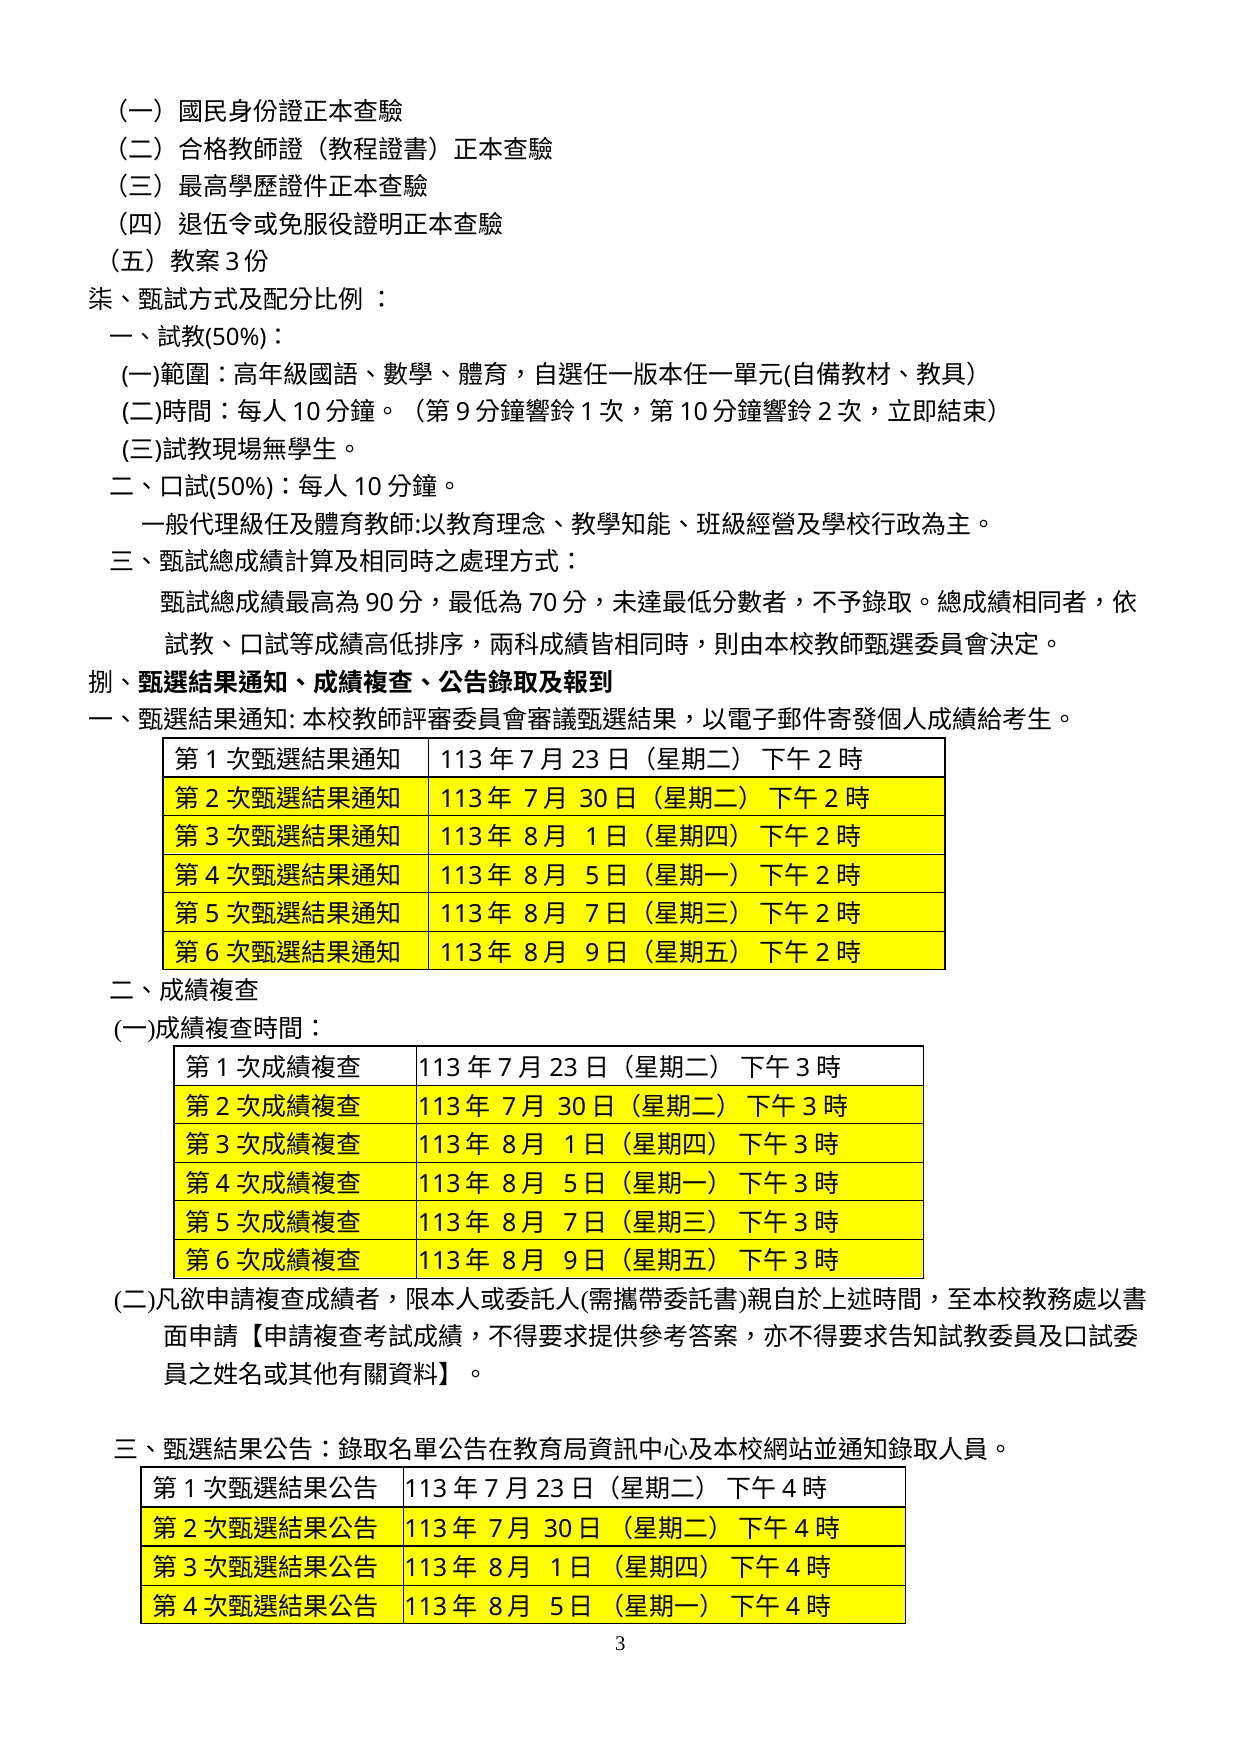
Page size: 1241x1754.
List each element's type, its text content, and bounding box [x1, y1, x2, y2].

table_cell 113年 8月 5日（星期一） 下午 3 時 [417, 1163, 923, 1200]
text 一、甄選結果通知: 本校教師評審委員會審議甄選結果，以電子郵件寄發個人成績給考生。 [89, 699, 1152, 737]
table_header 第 1 次甄選結果通知 [164, 739, 428, 776]
text （三）最高學歷證件正本查驗 [89, 166, 1152, 203]
table_cell 第 3 次甄選結果通知 [164, 816, 428, 853]
text （五）教案3份 [89, 241, 1152, 278]
text (一)範圍：高年級國語、數學、體育，自選任一版本任一單元(自備教材、教具） [109, 353, 1152, 391]
table_cell 第 4 次甄選結果公告 [142, 1586, 403, 1623]
table_cell 113年 7月 30日（星期二） 下午 2 時 [429, 778, 944, 815]
text (二)時間：每人10分鐘。（第9分鐘響鈴1次，第10分鐘響鈴2次，立即結束） [109, 391, 1152, 428]
table_cell 第 6 次成績複查 [175, 1240, 416, 1277]
text 二、成績複查 [109, 970, 1152, 1008]
text 三、甄試總成績計算及相同時之處理方式： [109, 541, 1152, 578]
table_cell 113年 8月 7日（星期三） 下午 2 時 [429, 893, 944, 931]
table_header 113 年 7 月 23 日（星期二） 下午 4 時 [404, 1468, 905, 1506]
table_cell 113年 8月 7日（星期三） 下午 3 時 [417, 1201, 923, 1239]
text 捌、甄選結果通知、成績複查、公告錄取及報到 [89, 662, 1152, 699]
text (一)成績複查時間： [89, 1008, 1152, 1045]
table_cell 第 6 次甄選結果通知 [164, 932, 428, 969]
text （一）國民身份證正本查驗 [89, 91, 1152, 128]
table_cell 113年 8月 1日（星期四） 下午 3 時 [417, 1124, 923, 1162]
table_cell 第 4 次甄選結果通知 [164, 855, 428, 892]
table_cell 第 3 次甄選結果公告 [142, 1547, 403, 1585]
table_header 第 1 次甄選結果公告 [142, 1468, 403, 1506]
table_cell 113年 7月 30日（星期二） 下午 3 時 [417, 1086, 923, 1123]
text 二、口試(50%)：每人10分鐘。 [109, 466, 1152, 503]
text 三、甄選結果公告：錄取名單公告在教育局資訊中心及本校網站並通知錄取人員。 [89, 1428, 1152, 1466]
table_cell 第 5 次甄選結果通知 [164, 893, 428, 931]
text 一、試教(50%)： [109, 316, 1152, 353]
table_cell 第 2 次成績複查 [175, 1086, 416, 1123]
table_cell 第 4 次成績複查 [175, 1163, 416, 1200]
text 一般代理級任及體育教師:以教育理念、教學知能、班級經營及學校行政為主。 [109, 503, 1152, 541]
table_cell 第 2 次甄選結果公告 [142, 1508, 403, 1545]
text （四）退伍令或免服役證明正本查驗 [89, 203, 1152, 241]
table_cell 113年 7月 30日 （星期二） 下午 4 時 [404, 1508, 905, 1545]
text 員之姓名或其他有關資料】。 [89, 1353, 1152, 1391]
table_cell 113年 8月 1日（星期四） 下午 2 時 [429, 816, 944, 853]
table_cell 113年 8月 5日 （星期一） 下午 4 時 [404, 1586, 905, 1623]
table_cell 113年 8月 1日 （星期四） 下午 4 時 [404, 1547, 905, 1585]
text 柒、甄試方式及配分比例 ： [89, 278, 1152, 316]
table_cell 第 2 次甄選結果通知 [164, 778, 428, 815]
text (三)試教現場無學生。 [109, 428, 1152, 466]
table_cell 第 5 次成績複查 [175, 1201, 416, 1239]
table_header 113 年 7 月 23 日（星期二） 下午 2 時 [429, 739, 944, 776]
table_header 第 1 次成績複查 [175, 1047, 416, 1085]
text (二)凡欲申請複查成績者，限本人或委託人(需攜帶委託書)親自於上述時間，至本校教務處以書 [89, 1278, 1152, 1316]
table_cell 113年 8月 5日（星期一） 下午 2 時 [429, 855, 944, 892]
table_header 113 年 7 月 23 日（星期二） 下午 3 時 [417, 1047, 923, 1085]
table_cell 113年 8月 9日（星期五） 下午 2 時 [429, 932, 944, 969]
text （二）合格教師證（教程證書）正本查驗 [89, 128, 1152, 166]
text 甄試總成績最高為90分，最低為70分，未達最低分數者，不予錄取。總成績相同者，依試教、口試等成績高低排序，兩科成績皆相同時，則由本校教師甄選委員會決定。 [160, 578, 1152, 662]
table_cell 第 3 次成績複查 [175, 1124, 416, 1162]
text 面申請【申請複查考試成績，不得要求提供參考答案，亦不得要求告知試教委員及口試委 [89, 1316, 1152, 1353]
table_cell 113年 8月 9日（星期五） 下午 3 時 [417, 1240, 923, 1277]
